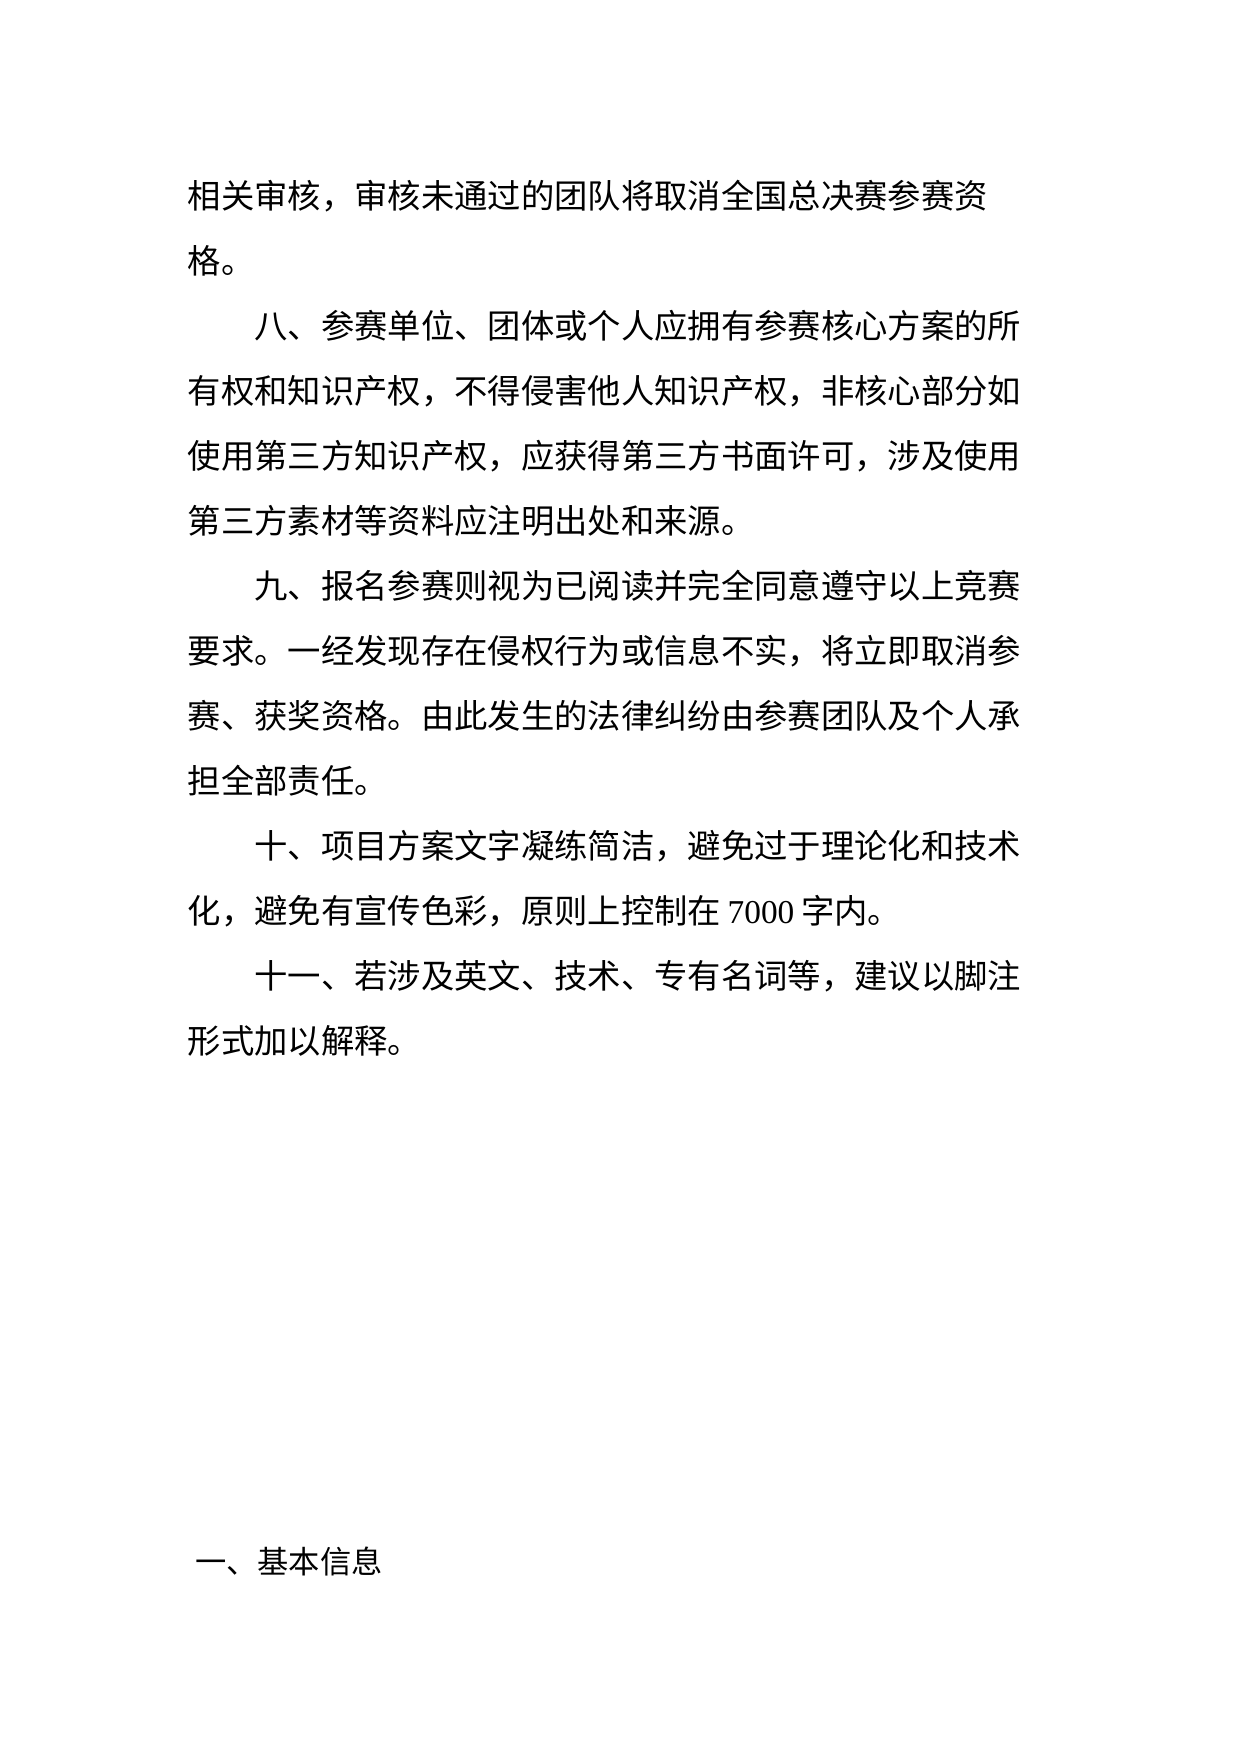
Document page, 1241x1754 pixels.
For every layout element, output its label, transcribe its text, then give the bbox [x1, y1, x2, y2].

text 一、基本信息 [187, 1527, 1053, 1592]
text 九、报名参赛则视为已阅读并完全同意遵守以上竞赛要求。一经发现存在侵权行为或信息不实，将立即取消参赛、获奖资格。由此发生的法律纠纷由参赛团队及个人承担全部责任。 [187, 552, 1053, 812]
text 十、项目方案文字凝练简洁，避免过于理论化和技术化，避免有宣传色彩，原则上控制在7000字内。 [187, 812, 1053, 942]
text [187, 162, 1053, 292]
text 八、参赛单位、团体或个人应拥有参赛核心方案的所有权和知识产权，不得侵害他人知识产权，非核心部分如使用第三方知识产权，应获得第三方书面许可，涉及使用第三方素材等资料应注明出处和来源。 [187, 292, 1053, 552]
text 十一、若涉及英文、技术、专有名词等，建议以脚注形式加以解释。 [187, 942, 1053, 1072]
